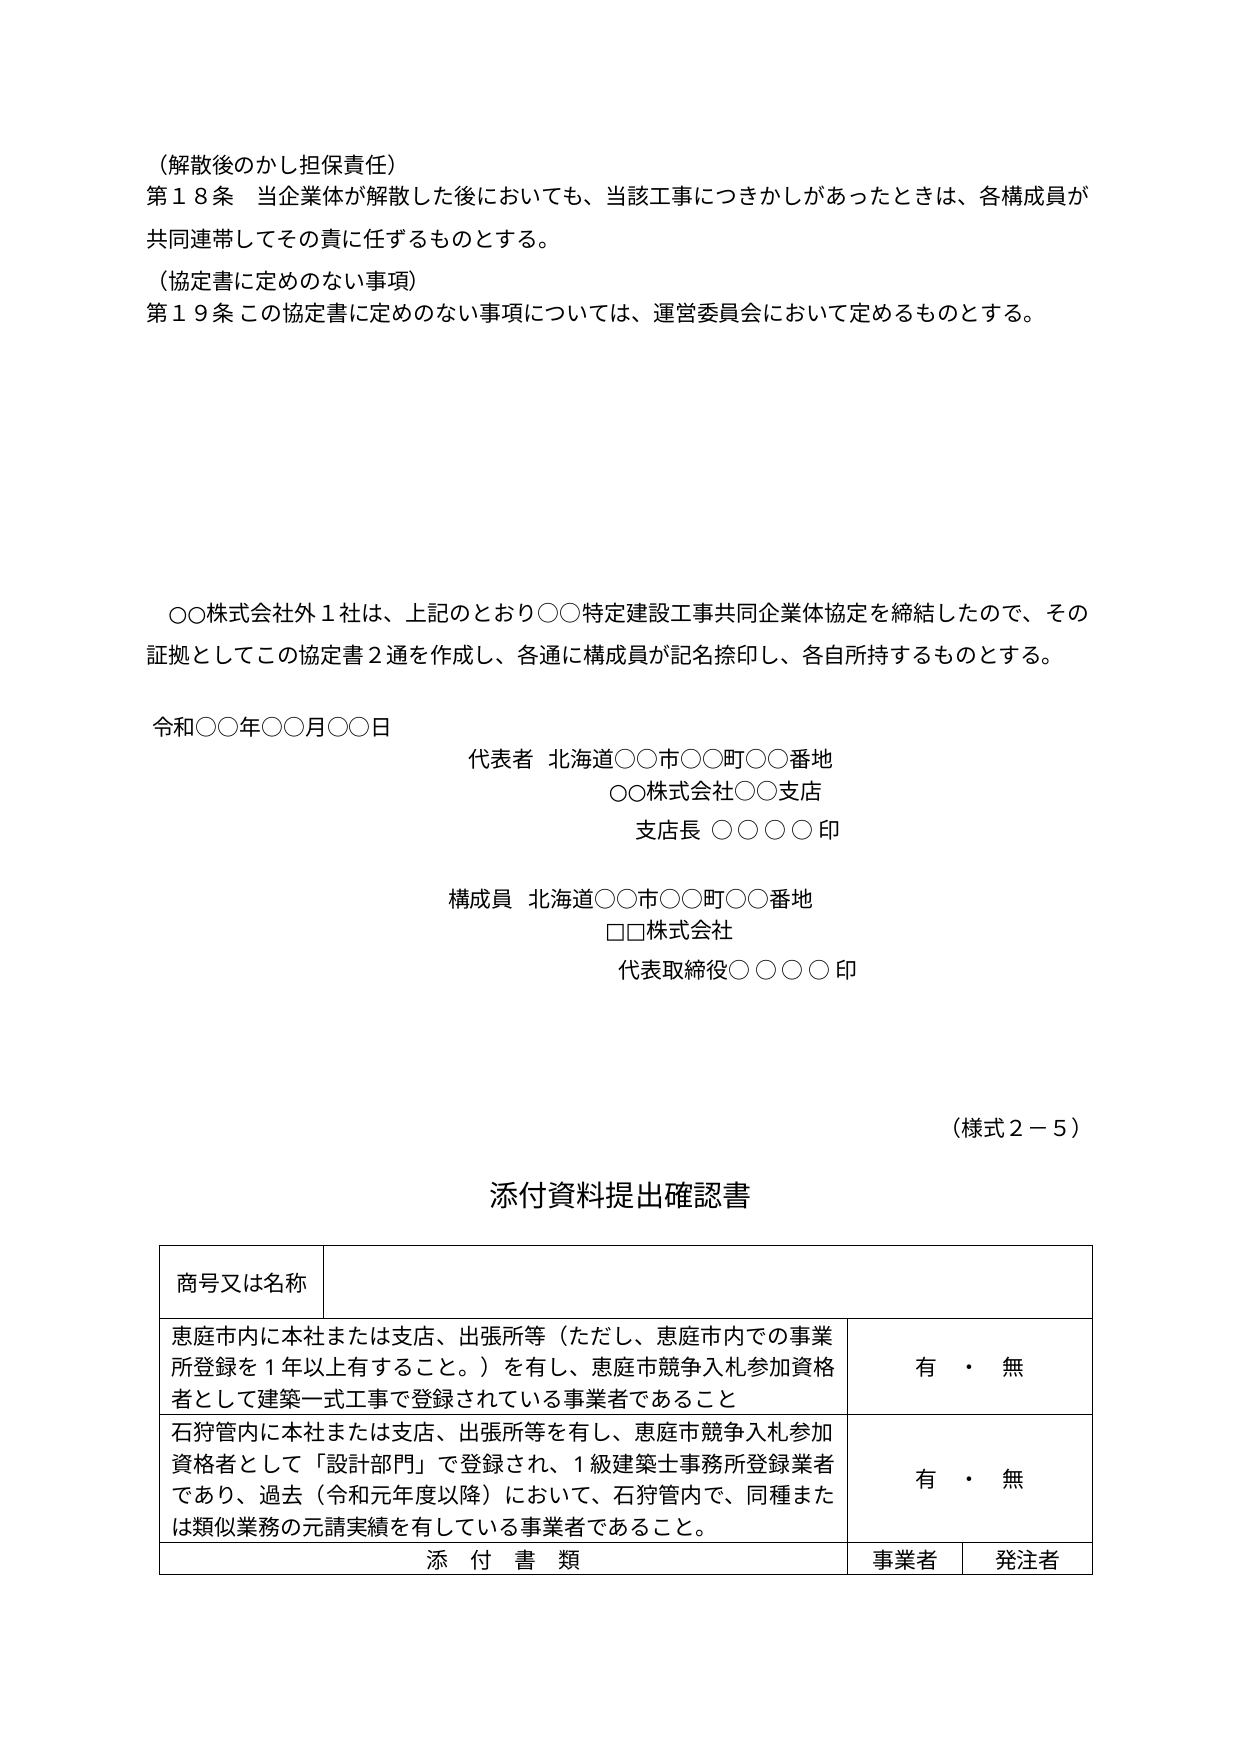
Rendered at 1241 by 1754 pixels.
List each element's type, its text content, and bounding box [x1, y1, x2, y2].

text 構成員 北海道○○市○○町○○番地 [146, 882, 1092, 913]
table_cell 事業者 確認 [848, 1543, 962, 1574]
text ○○株式会社外１社は、上記のとおり○○特定建設工事共同企業体協定を締結したので、その証拠としてこの協定書２通を作成し、各通に構成員が記名捺印し、各自所持するものとする。 [146, 596, 1092, 670]
text （解散後のかし担保責任） [146, 148, 1092, 179]
text 令和○○年○○月○○日 [146, 710, 1092, 742]
text 代表取締役○ ○ ○ ○ 印 [383, 953, 1092, 984]
text （様式２－５） [148, 1111, 1092, 1143]
table_cell 恵庭市内に本社または支店、出張所等（ただし、恵庭市内での事業所登録を1年以上有すること。）を有し、恵庭市競争入札参加資格者として建築一式工事で登録されている事業者であること [160, 1319, 847, 1414]
text 第１８条 当企業体が解散した後においても、当該工事につきかしがあったときは、各構成員が共同連帯してその責に任ずるものとする。 [146, 179, 1092, 253]
text 添付資料提出確認書 [148, 1173, 1092, 1215]
text ○○株式会社○○支店 [383, 774, 1047, 805]
table_header [324, 1246, 1092, 1318]
text （協定書に定めのない事項） [146, 264, 1092, 296]
text □□株式会社 [383, 913, 955, 945]
table_cell 有 ・ 無 [848, 1415, 1092, 1542]
table_header 商号又は名称 [160, 1246, 323, 1318]
table_cell 添 付 書 類 [160, 1543, 847, 1574]
table_cell 発注者 確認 [963, 1543, 1092, 1574]
table_cell 石狩管内に本社または支店、出張所等を有し、恵庭市競争入札参加資格者として「設計部門」で登録され、1級建築士事務所登録業者であり、過去（令和元年度以降）において、石狩管内で、同種または類似業務の元請実績を有している事業者であること。 [160, 1415, 847, 1542]
table_cell 有 ・ 無 [848, 1319, 1092, 1414]
text 支店長 ○ ○ ○ ○ 印 [383, 813, 1092, 844]
text 第１９条 この協定書に定めのない事項については、運営委員会において定めるものとする。 [146, 296, 1092, 327]
text 代表者 北海道○○市○○町○○番地 [468, 742, 1092, 774]
